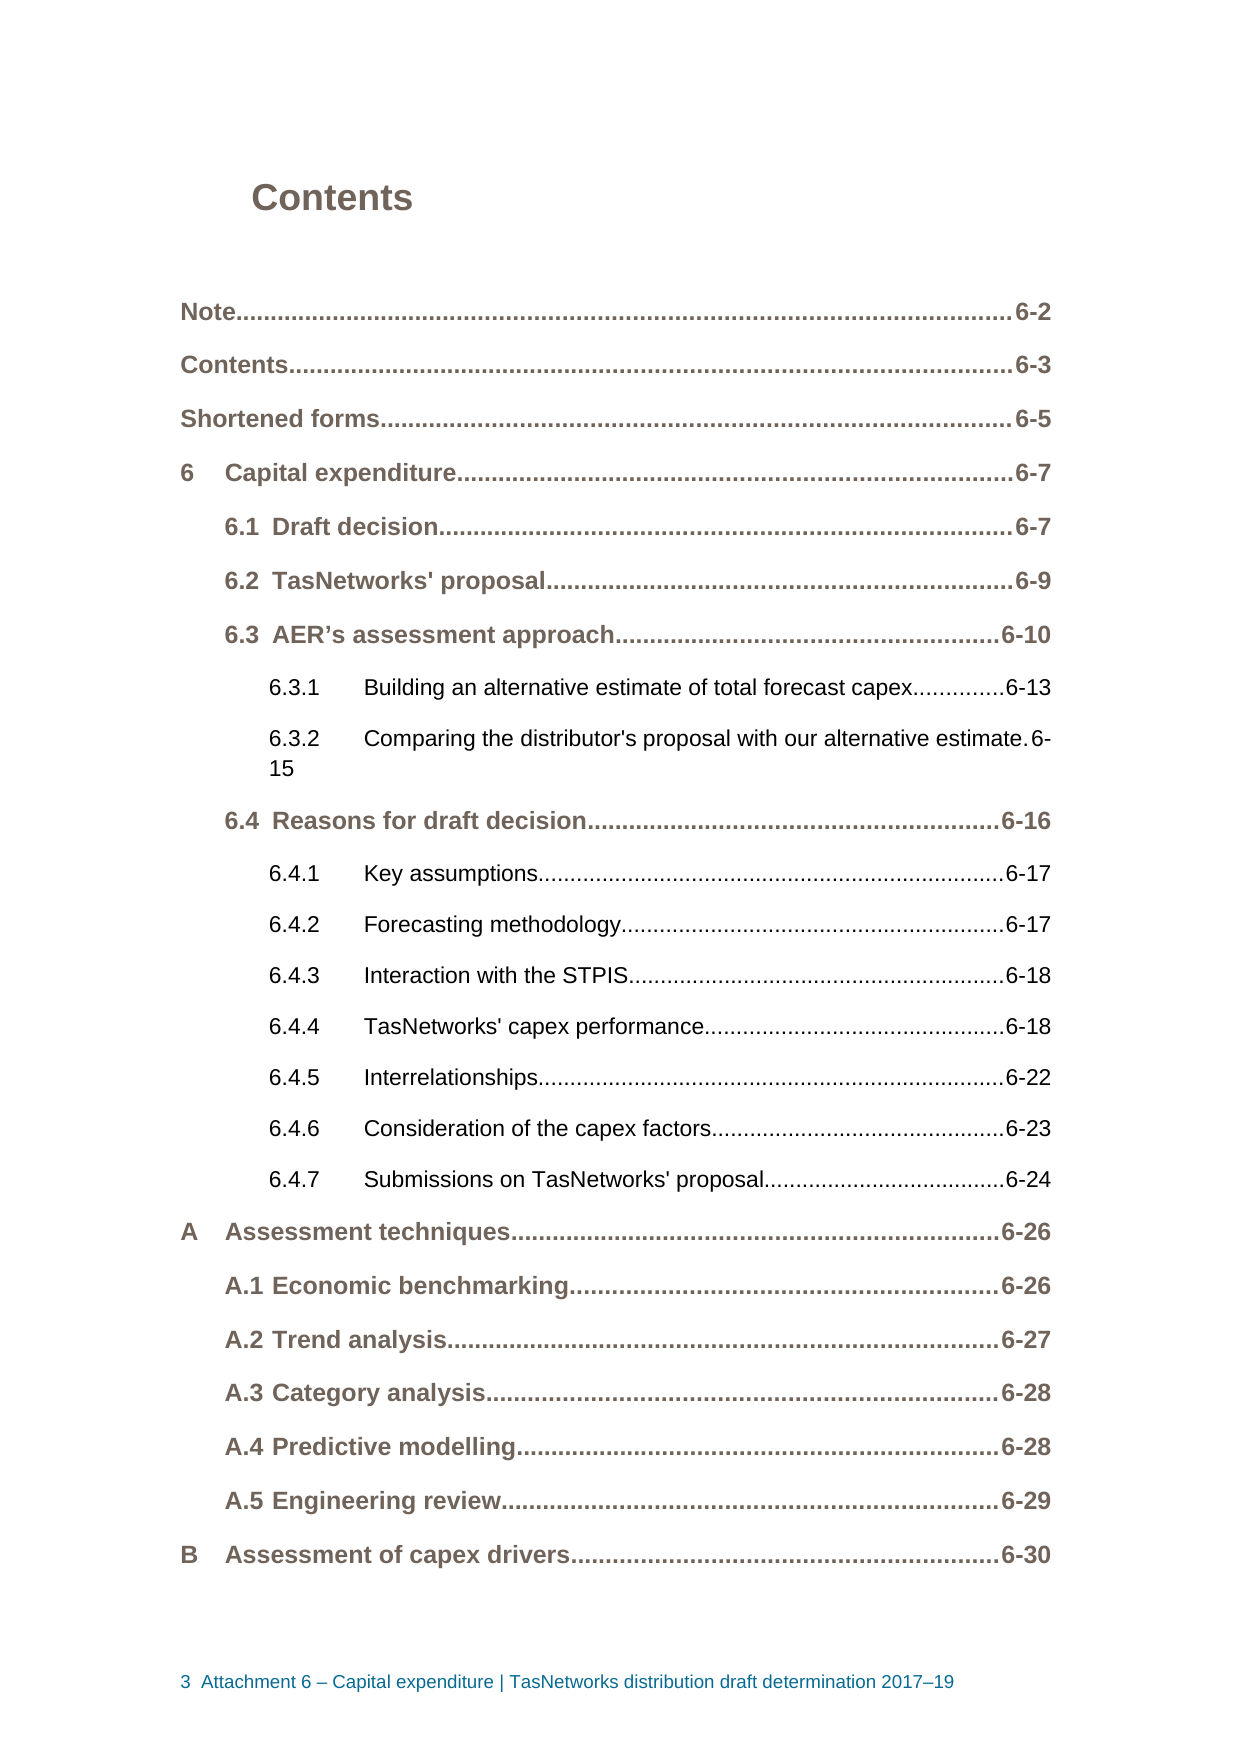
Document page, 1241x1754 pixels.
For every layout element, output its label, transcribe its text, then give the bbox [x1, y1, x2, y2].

picture [437, 1678, 441, 1688]
picture [866, 1678, 870, 1688]
picture [244, 1674, 248, 1688]
picture [217, 1678, 221, 1688]
subtitle Contents [180, 175, 1063, 218]
picture [509, 1675, 520, 1688]
